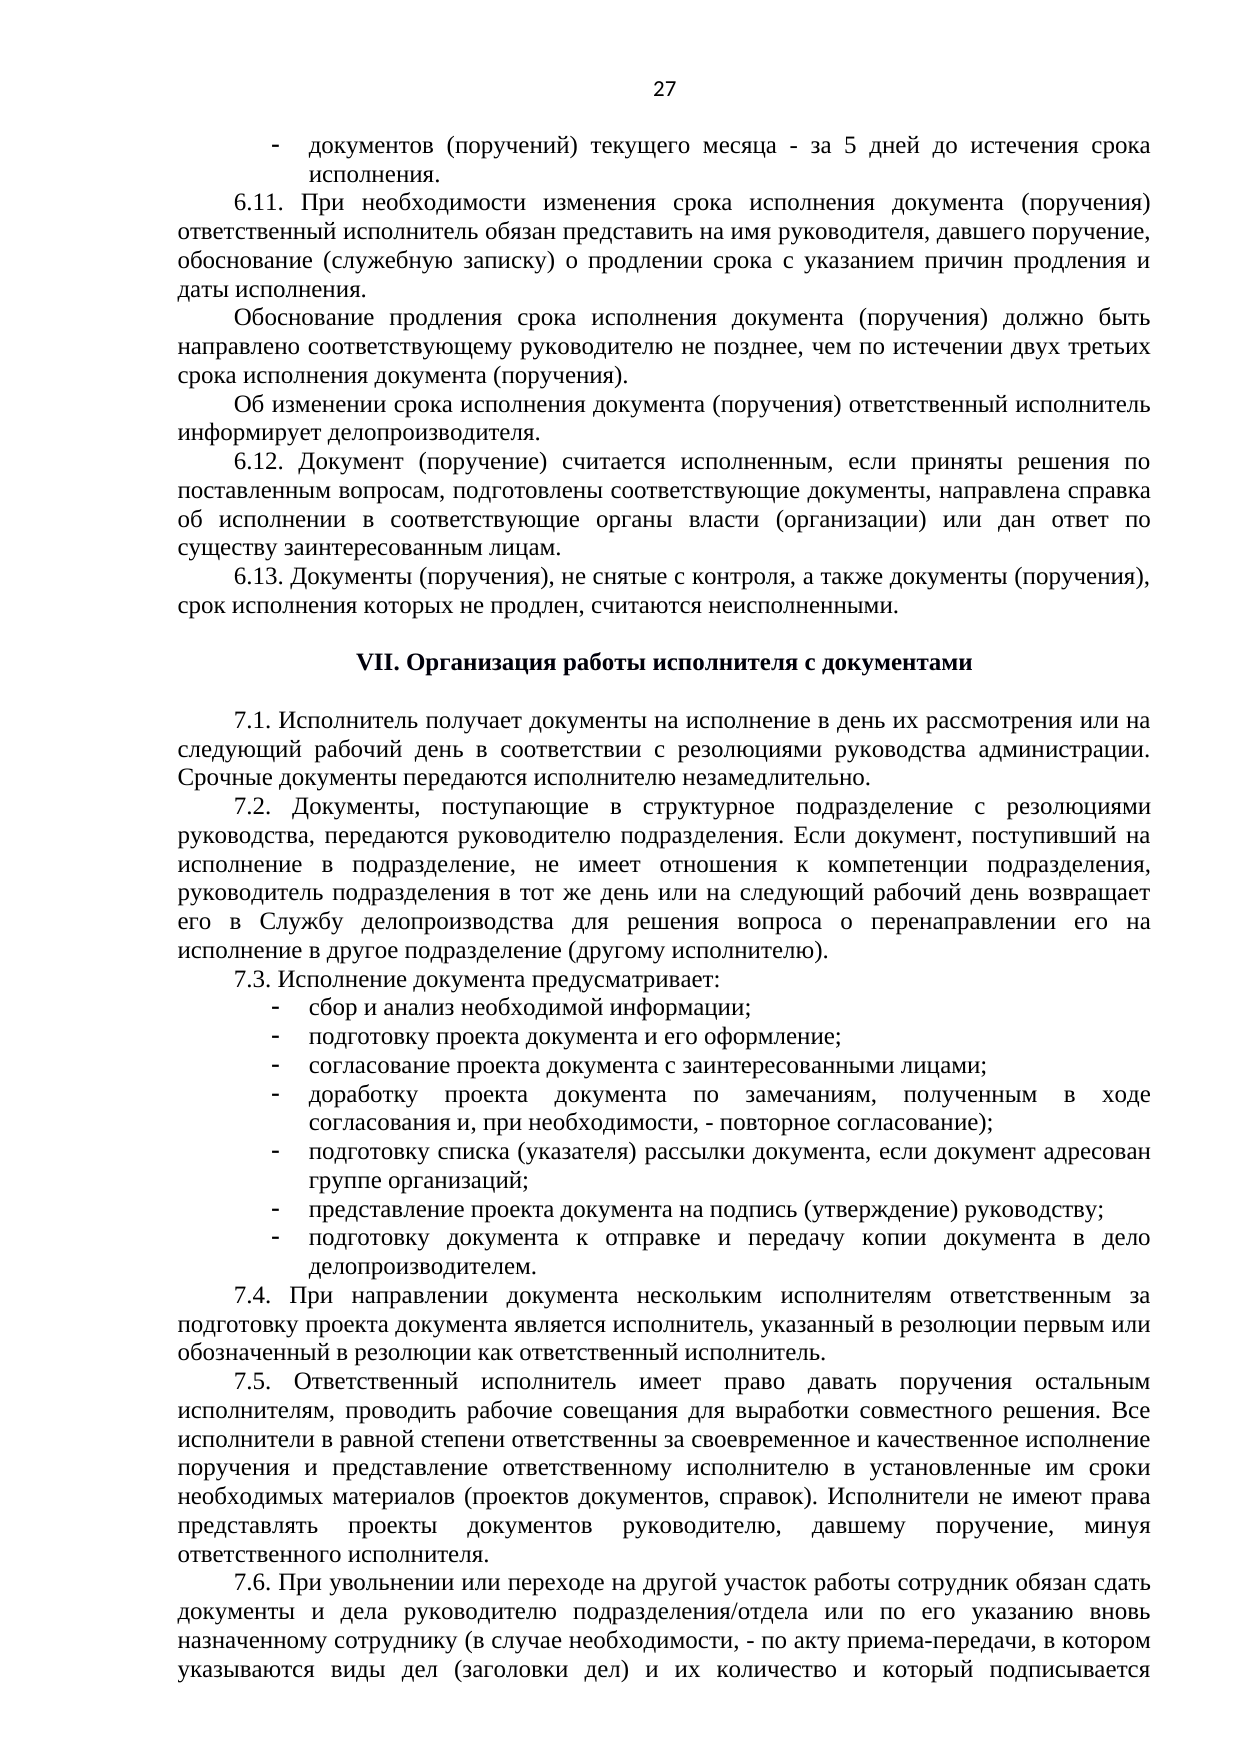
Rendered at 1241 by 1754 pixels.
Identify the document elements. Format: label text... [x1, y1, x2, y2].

list сбор и анализ необходимой информации; [271, 992, 1152, 1021]
list подготовку проекта документа и его оформление; [271, 1021, 1152, 1050]
text 7.5. Ответственный исполнитель имеет право давать поручения остальным исполнителям, проводить рабочие совещания для выработки совместного решения. Все исполнители в равной степени ответственны за своевременное и качественное исполнение поручения и представление ответственному исполнителю в установленные им сроки необходимых материалов (проектов документов, справок). Исполнители не имеют права представлять проекты документов руководителю, давшему поручение, минуя ответственного исполнителя. [177, 1366, 1152, 1567]
list подготовку документа к отправке и передачу копии документа в дело делопроизводителем. [271, 1222, 1152, 1280]
list доработку проекта документа по замечаниям, полученным в ходе согласования и, при необходимости, - повторное согласование); [271, 1079, 1152, 1136]
list представление проекта документа на подпись (утверждение) руководству; [271, 1194, 1152, 1222]
text Обоснование продления срока исполнения документа (поручения) должно быть направлено соответствующему руководителю не позднее, чем по истечении двух третьих срока исполнения документа (поручения). [177, 302, 1152, 389]
text 6.13. Документы (поручения), не снятые с контроля, а также документы (поручения), срок исполнения которых не продлен, считаются неисполненными. [177, 561, 1152, 619]
text Об изменении срока исполнения документа (поручения) ответственный исполнитель информирует делопроизводителя. [177, 389, 1152, 446]
list документов (поручений) текущего месяца - за 5 дней до истечения срока исполнения. [271, 130, 1152, 187]
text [177, 1567, 1152, 1682]
text 7.3. Исполнение документа предусматривает: [177, 964, 1152, 992]
text 7.2. Документы, поступающие в структурное подразделение с резолюциями руководства, передаются руководителю подразделения. Если документ, поступивший на исполнение в подразделение, не имеет отношения к компетенции подразделения, руководитель подразделения в тот же день или на следующий рабочий день возвращает его в Службу делопроизводства для решения вопроса о перенаправлении его на исполнение в другое подразделение (другому исполнителю). [177, 791, 1152, 964]
text 7.1. Исполнитель получает документы на исполнение в день их рассмотрения или на следующий рабочий день в соответствии с резолюциями руководства администрации. Срочные документы передаются исполнителю незамедлительно. [177, 705, 1152, 791]
text 6.11. При необходимости изменения срока исполнения документа (поручения) ответственный исполнитель обязан представить на имя руководителя, давшего поручение, обоснование (служебную записку) о продлении срока с указанием причин продления и даты исполнения. [177, 187, 1152, 302]
title VII. Организация работы исполнителя с документами [177, 647, 1152, 676]
text 6.12. Документ (поручение) считается исполненным, если приняты решения по поставленным вопросам, подготовлены соответствующие документы, направлена справка об исполнении в соответствующие органы власти (организации) или дан ответ по существу заинтересованным лицам. [177, 446, 1152, 561]
list согласование проекта документа с заинтересованными лицами; [271, 1050, 1152, 1079]
list подготовку списка (указателя) рассылки документа, если документ адресован группе организаций; [271, 1136, 1152, 1194]
text 7.4. При направлении документа нескольким исполнителям ответственным за подготовку проекта документа является исполнитель, указанный в резолюции первым или обозначенный в резолюции как ответственный исполнитель. [177, 1280, 1152, 1366]
